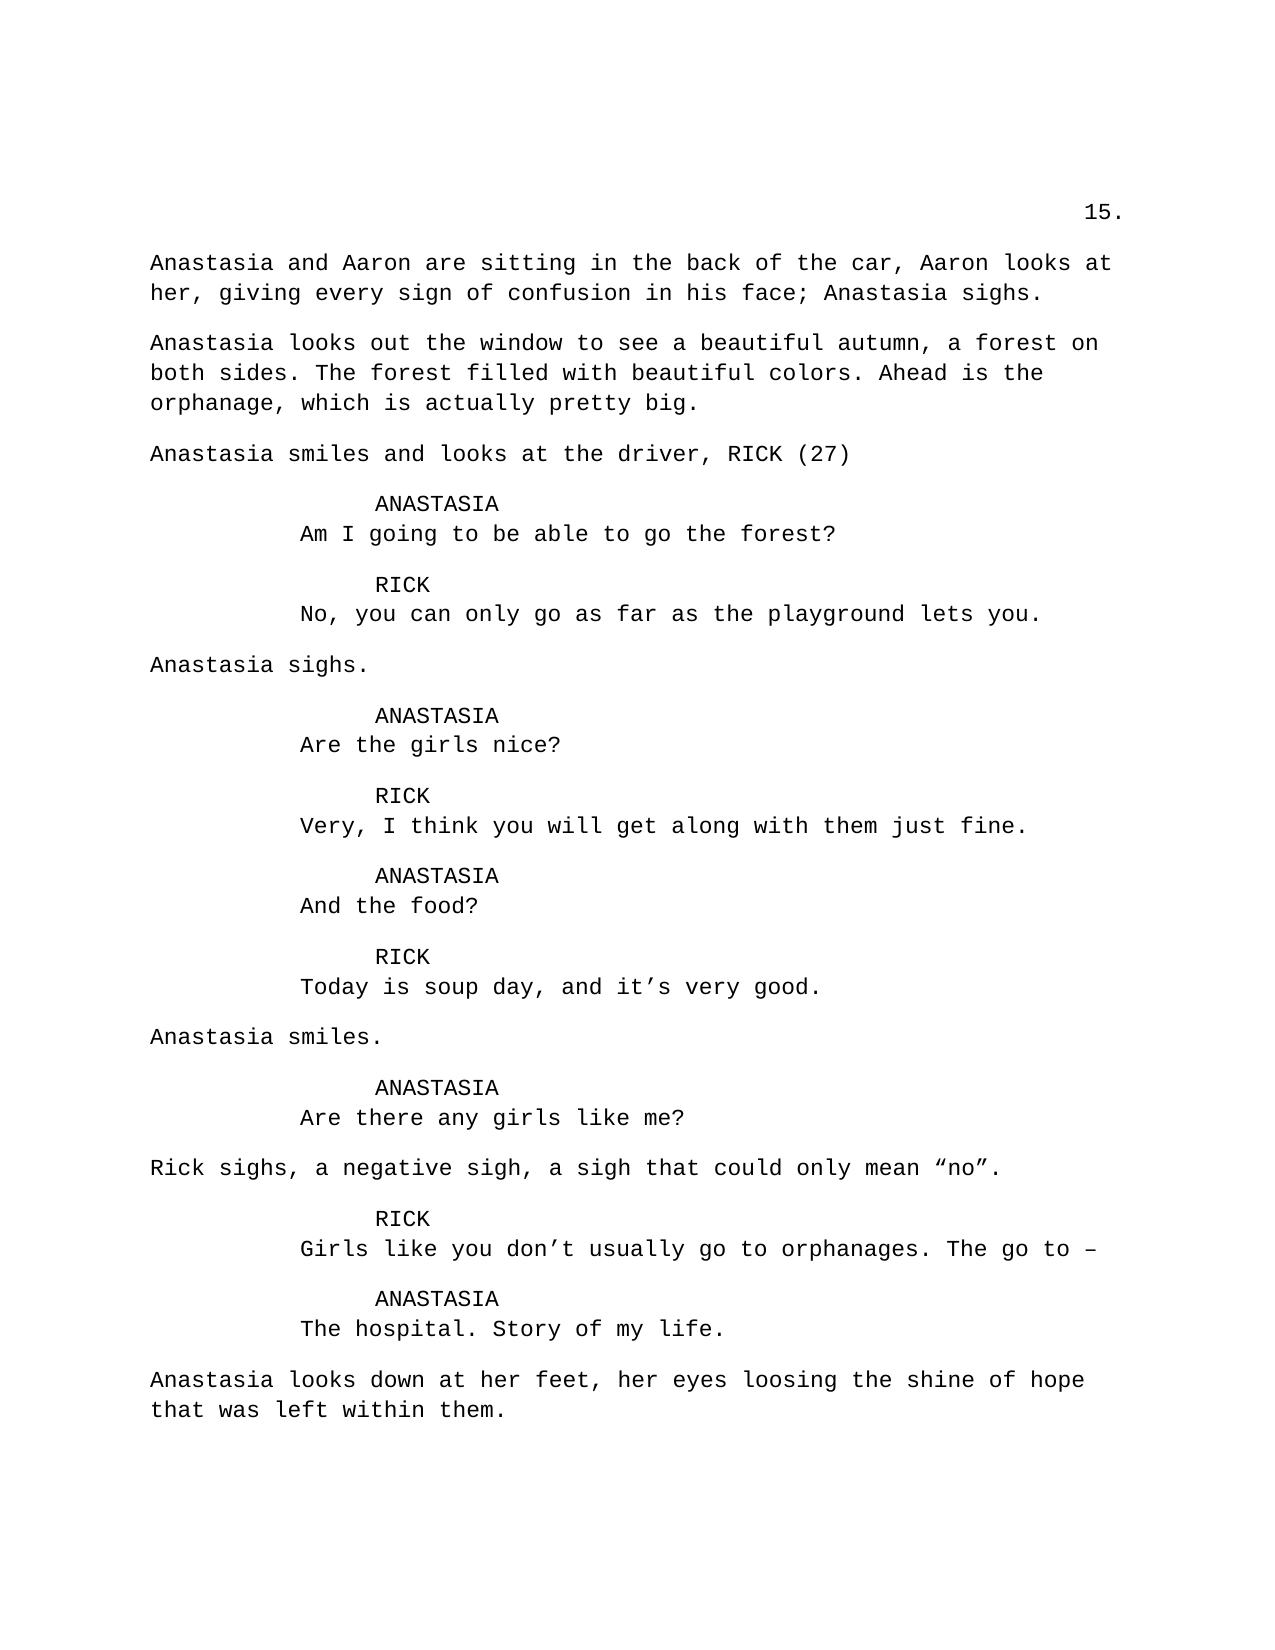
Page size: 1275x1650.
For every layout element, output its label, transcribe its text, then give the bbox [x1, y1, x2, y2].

text Anastasia sighs. [150, 653, 1125, 679]
text Rick sighs, a negative sigh, a sigh that could only mean “no”. [150, 1157, 1125, 1183]
text ANASTASIA The hospital. Story of my life. [150, 1288, 1125, 1343]
text Anastasia looks out the window to see a beautiful autumn, a forest on both sides. The forest filled with beautiful colors. Ahead is the orphanage, which is actually pretty big. [150, 332, 1125, 417]
text RICK Very, I think you will get along with them just fine. [150, 784, 1125, 840]
text Anastasia smiles. [150, 1026, 1125, 1052]
text Anastasia smiles and looks at the driver, RICK (27) [150, 442, 1125, 468]
text RICK Girls like you don’t usually go to orphanages. The go to – [150, 1207, 1125, 1263]
text Anastasia looks down at her feet, her eyes loosing the shine of hope that was left within them. [150, 1368, 1125, 1424]
text RICK Today is soup day, and it’s very good. [150, 945, 1125, 1001]
text 15. [150, 201, 1125, 227]
text ANASTASIA Am I going to be able to go the forest? [150, 492, 1125, 548]
text ANASTASIA Are the girls nice? [150, 704, 1125, 760]
text Anastasia and Aaron are sitting in the back of the car, Aaron looks at her, giving every sign of confusion in his face; Anastasia sighs. [150, 251, 1125, 307]
text ANASTASIA And the food? [150, 865, 1125, 921]
text RICK No, you can only go as far as the playground lets you. [150, 573, 1125, 629]
text ANASTASIA Are there any girls like me? [150, 1076, 1125, 1132]
